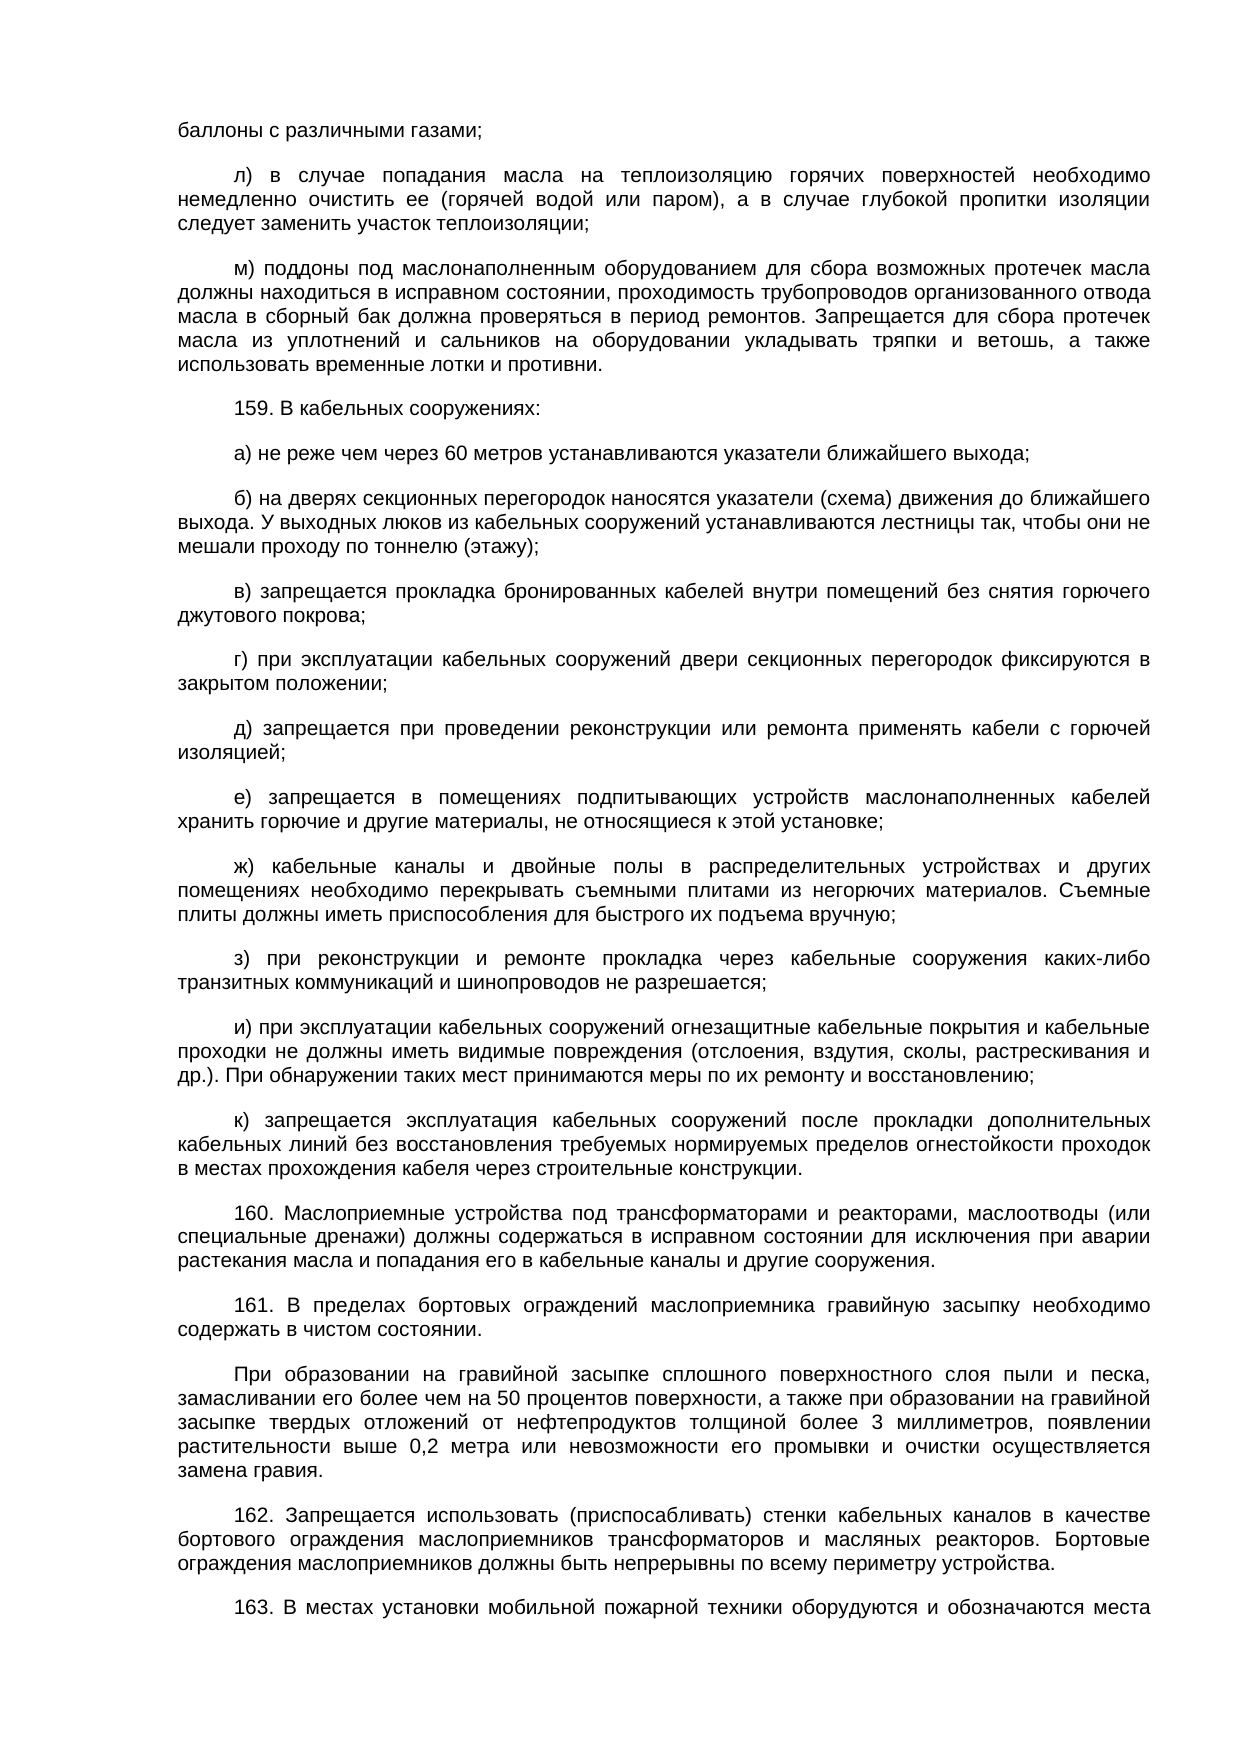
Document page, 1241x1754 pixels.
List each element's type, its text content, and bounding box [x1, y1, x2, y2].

text ж) кабельные каналы и двойные полы в распределительных устройствах и других помещениях необходимо перекрывать съемными плитами из негорючих материалов. Съемные плиты должны иметь приспособления для быстрого их подъема вручную; [177, 853, 1152, 925]
text к) запрещается эксплуатация кабельных сооружений после прокладки дополнительных кабельных линий без восстановления требуемых нормируемых пределов огнестойкости проходок в местах прохождения кабеля через строительные конструкции. [177, 1108, 1152, 1179]
text 162. Запрещается использовать (приспосабливать) стенки кабельных каналов в качестве бортового ограждения маслоприемников трансформаторов и масляных реакторов. Бортовые ограждения маслоприемников должны быть непрерывны по всему периметру устройства. [177, 1502, 1152, 1574]
text м) поддоны под маслонаполненным оборудованием для сбора возможных протечек масла должны находиться в исправном состоянии, проходимость трубопроводов организованного отвода масла в сборный бак должна проверяться в период ремонтов. Запрещается для сбора протечек масла из уплотнений и сальников на оборудовании укладывать тряпки и ветошь, а также использовать временные лотки и противни. [177, 256, 1152, 375]
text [177, 1595, 1152, 1619]
text в) запрещается прокладка бронированных кабелей внутри помещений без снятия горючего джутового покрова; [177, 578, 1152, 626]
text а) не реже чем через 60 метров устанавливаются указатели ближайшего выхода; [177, 441, 1152, 465]
text и) при эксплуатации кабельных сооружений огнезащитные кабельные покрытия и кабельные проходки не должны иметь видимые повреждения (отслоения, вздутия, сколы, растрескивания и др.). При обнаружении таких мест принимаются меры по их ремонту и восстановлению; [177, 1015, 1152, 1087]
text б) на дверях секционных перегородок наносятся указатели (схема) движения до ближайшего выхода. У выходных люков из кабельных сооружений устанавливаются лестницы так, чтобы они не мешали проходу по тоннелю (этажу); [177, 486, 1152, 558]
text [177, 118, 1152, 142]
text з) при реконструкции и ремонте прокладка через кабельные сооружения каких-либо транзитных коммуникаций и шинопроводов не разрешается; [177, 946, 1152, 994]
text д) запрещается при проведении реконструкции или ремонта применять кабели с горючей изоляцией; [177, 716, 1152, 764]
text 161. В пределах бортовых ограждений маслоприемника гравийную засыпку необходимо содержать в чистом состоянии. [177, 1293, 1152, 1341]
text 160. Маслоприемные устройства под трансформаторами и реакторами, маслоотводы (или специальные дренажи) должны содержаться в исправном состоянии для исключения при аварии растекания масла и попадания его в кабельные каналы и другие сооружения. [177, 1200, 1152, 1272]
text л) в случае попадания масла на теплоизоляцию горячих поверхностей необходимо немедленно очистить ее (горячей водой или паром), а в случае глубокой пропитки изоляции следует заменить участок теплоизоляции; [177, 163, 1152, 235]
text 159. В кабельных сооружениях: [177, 396, 1152, 420]
text При образовании на гравийной засыпке сплошного поверхностного слоя пыли и песка, замасливании его более чем на 50 процентов поверхности, а также при образовании на гравийной засыпке твердых отложений от нефтепродуктов толщиной более 3 миллиметров, появлении растительности выше 0,2 метра или невозможности его промывки и очистки осуществляется замена гравия. [177, 1362, 1152, 1482]
text г) при эксплуатации кабельных сооружений двери секционных перегородок фиксируются в закрытом положении; [177, 647, 1152, 695]
text е) запрещается в помещениях подпитывающих устройств маслонаполненных кабелей хранить горючие и другие материалы, не относящиеся к этой установке; [177, 785, 1152, 833]
